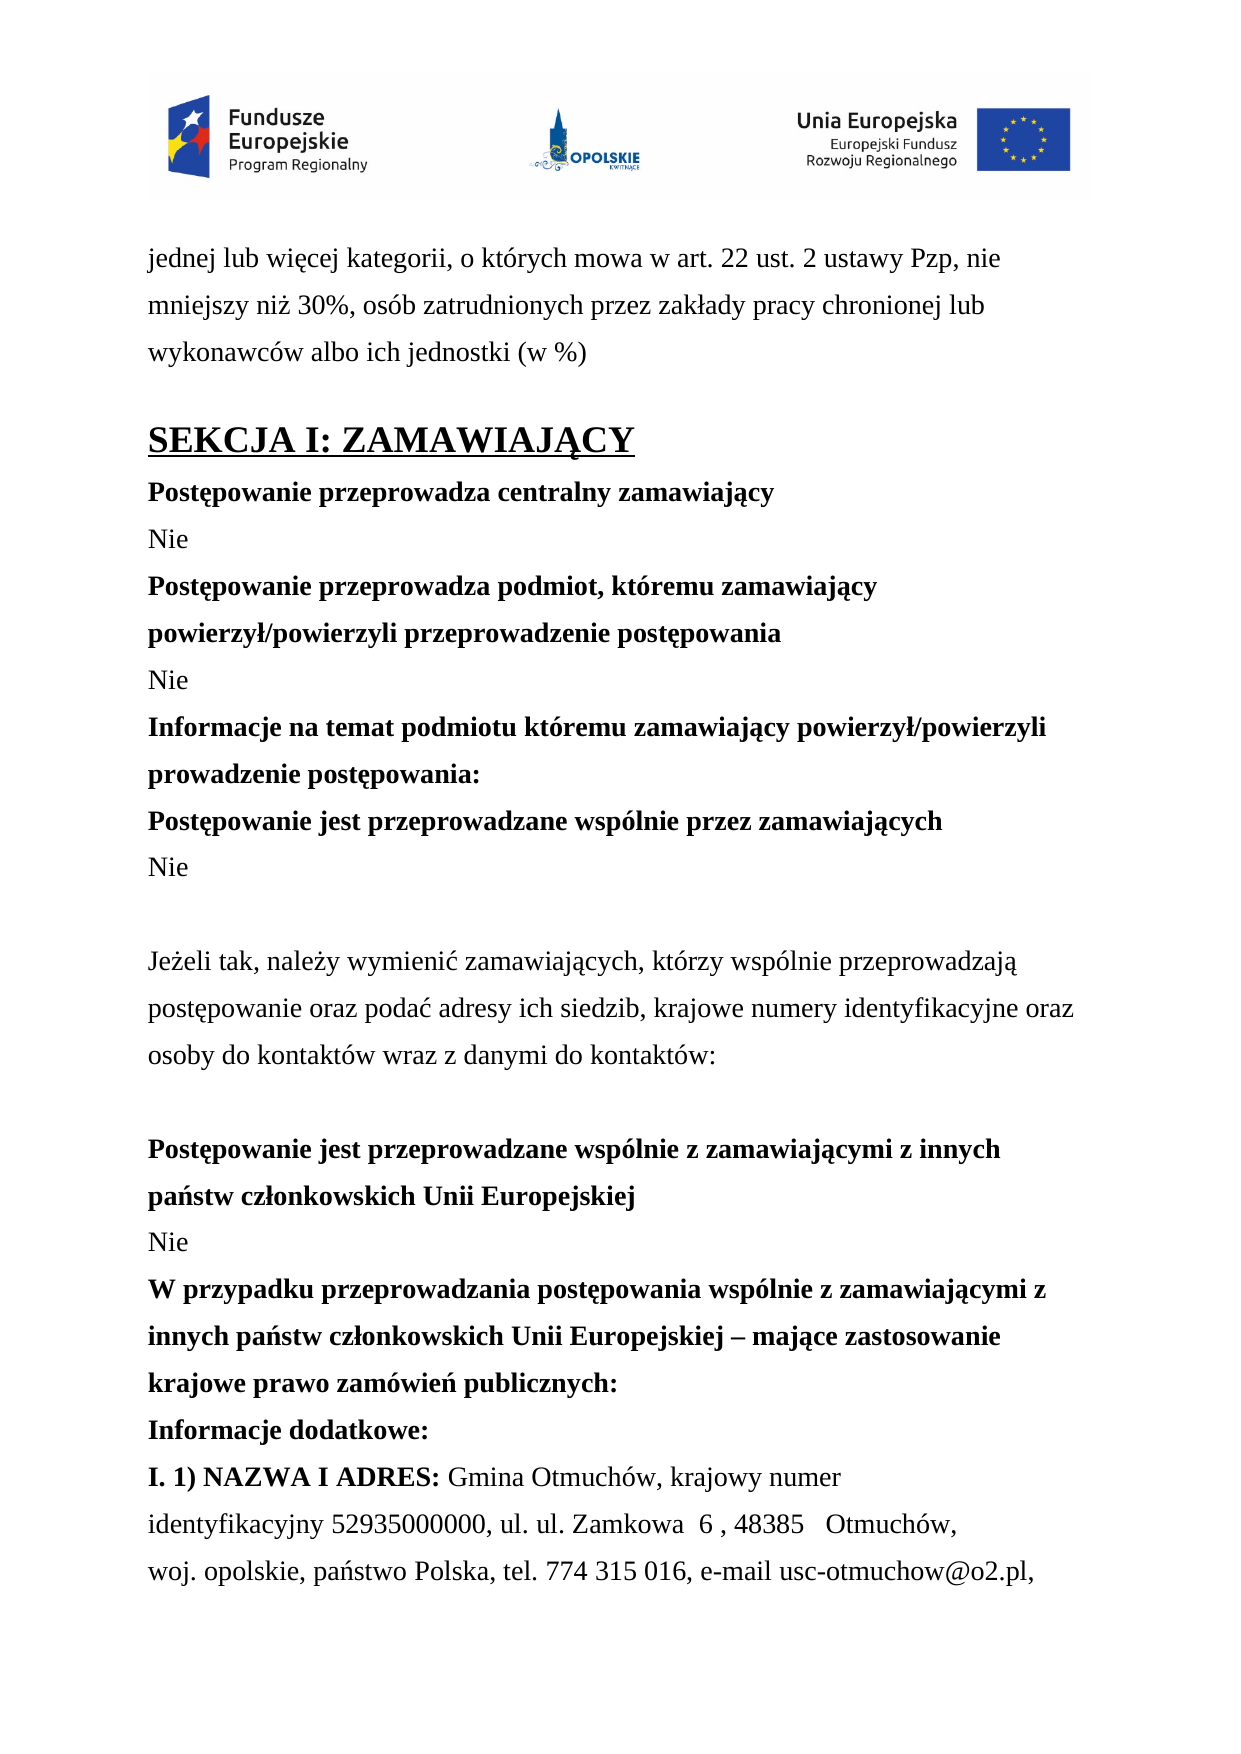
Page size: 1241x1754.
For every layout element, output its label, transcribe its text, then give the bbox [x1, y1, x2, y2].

picture [147, 73, 1091, 199]
text Nie [148, 648, 1093, 695]
text Informacje na temat podmiotu któremu zamawiający powierzył/powierzyli prowadzenie postępowania: Postępowanie jest przeprowadzane wspólnie przez zamawiających [148, 695, 1093, 836]
text Jeżeli tak, należy wymienić zamawiających, którzy wspólnie przeprowadzają postępowanie oraz podać adresy ich siedzib, krajowe numery identyfikacyjne oraz osoby do kontaktów wraz z danymi do kontaktów: Postępowanie jest przeprowadzane wspólnie z zamawiającymi z innych państw członkowskich Unii Europejskiej [148, 883, 1093, 1211]
text Nie [148, 836, 1093, 883]
text Nie [148, 1211, 1093, 1258]
text Nie [148, 508, 1093, 555]
text SEKCJA I: ZAMAWIAJĄCY [148, 414, 1093, 461]
text Postępowanie przeprowadza centralny zamawiający [148, 461, 1093, 508]
text Postępowanie przeprowadza podmiot, któremu zamawiający powierzył/powierzyli przeprowadzenie postępowania [148, 555, 1093, 648]
text W przypadku przeprowadzania postępowania wspólnie z zamawiającymi z innych państw członkowskich Unii Europejskiej – mające zastosowanie krajowe prawo zamówień publicznych: Informacje dodatkowe: [148, 1258, 1093, 1445]
